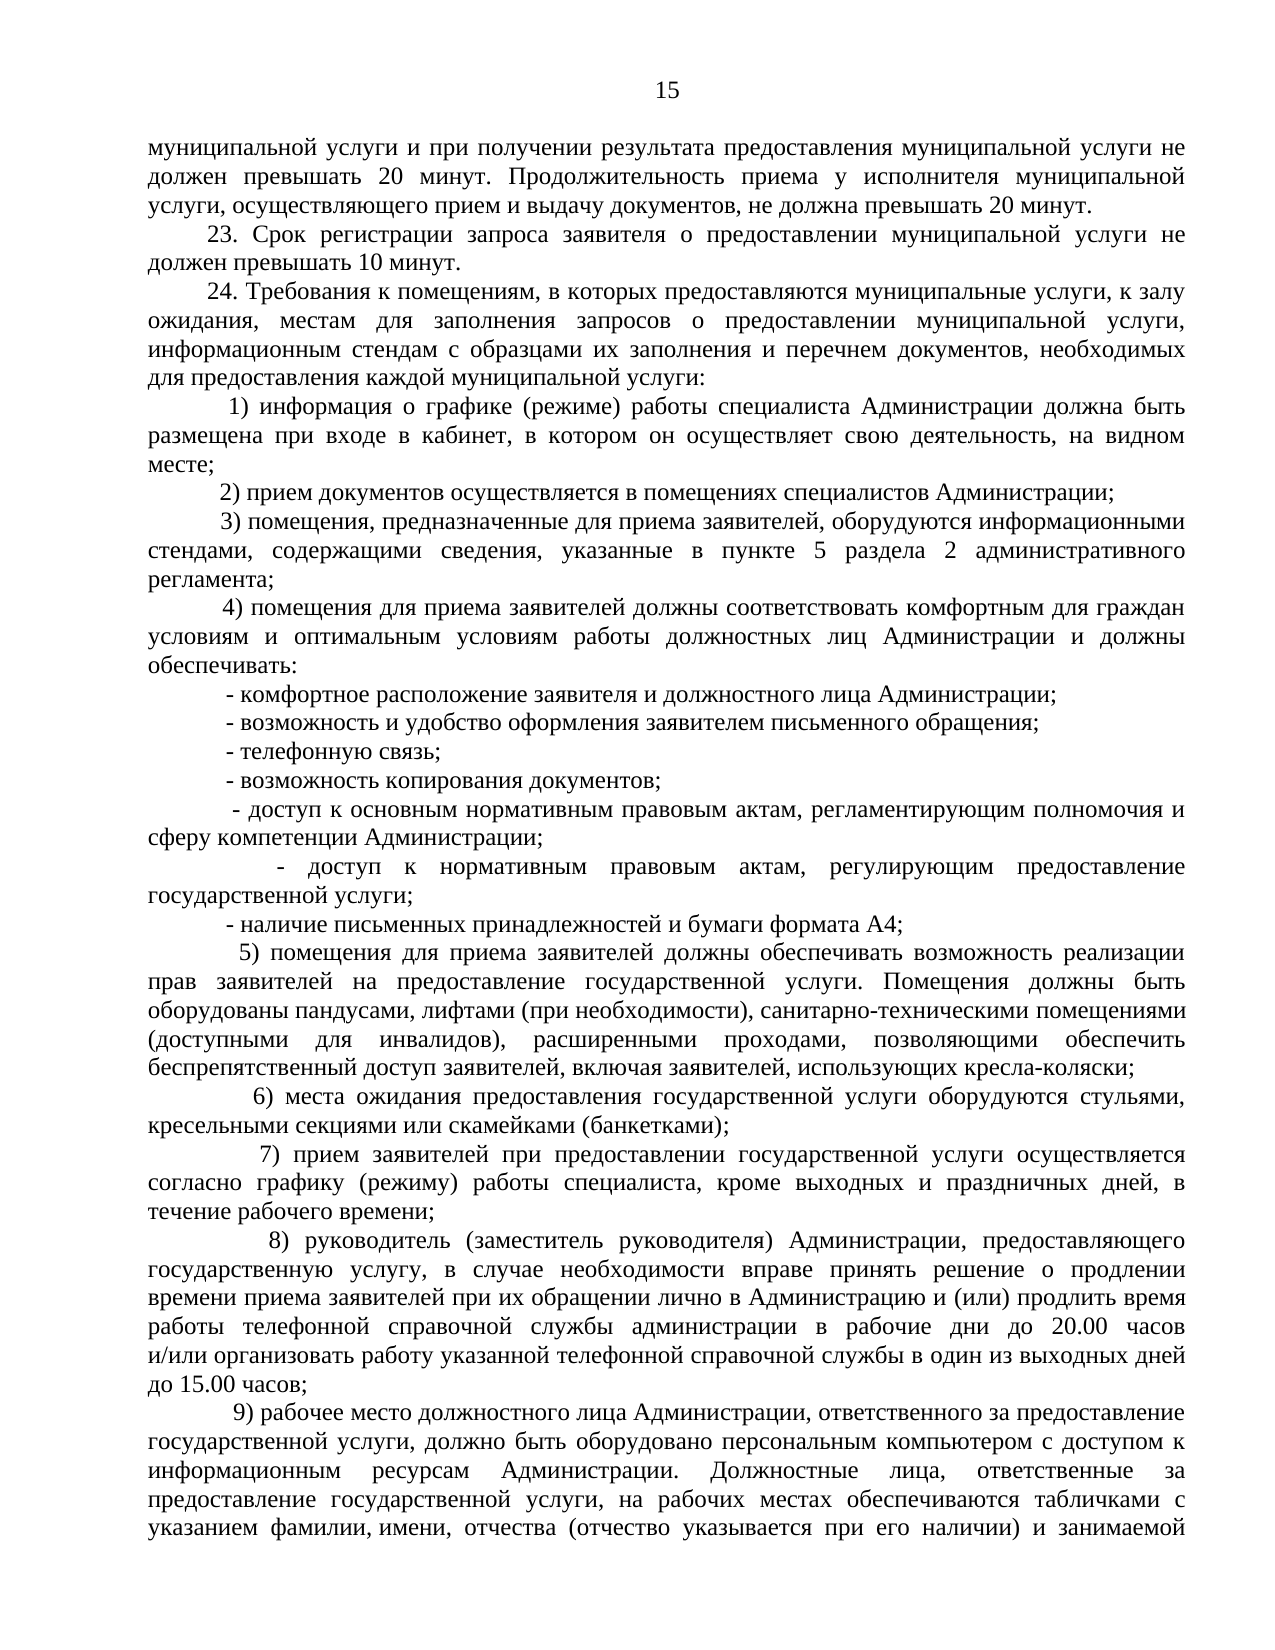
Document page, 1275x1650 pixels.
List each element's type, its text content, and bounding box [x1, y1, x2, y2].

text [148, 1397, 1186, 1541]
text - возможность и удобство оформления заявителем письменного обращения; [148, 707, 1186, 736]
text 5) помещения для приема заявителей должны обеспечивать возможность реализации прав заявителей на предоставление государственной услуги. Помещения должны быть оборудованы пандусами, лифтами (при необходимости), санитарно-техническими помещениями (доступными для инвалидов), расширенными проходами, позволяющими обеспечить беспрепятственный доступ заявителей, включая заявителей, использующих кресла-коляски; [148, 937, 1186, 1081]
text - телефонную связь; [148, 736, 1186, 765]
text 3) помещения, предназначенные для приема заявителей, оборудуются информационными стендами, содержащими сведения, указанные в пункте 5 раздела 2 административного регламента; [148, 506, 1186, 592]
text - возможность копирования документов; [148, 765, 1186, 794]
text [148, 132, 1186, 219]
text - доступ к основным нормативным правовым актам, регламентирующим полномочия и сферу компетенции Администрации; [148, 794, 1186, 851]
text 24. Требования к помещениям, в которых предоставляются муниципальные услуги, к залу ожидания, местам для заполнения запросов о предоставлении муниципальной услуги, информационным стендам с образцами их заполнения и перечнем документов, необходимых для предоставления каждой муниципальной услуги: [148, 276, 1186, 391]
text 4) помещения для приема заявителей должны соответствовать комфортным для граждан условиям и оптимальным условиям работы должностных лиц Администрации и должны обеспечивать: [148, 592, 1186, 679]
text 8) руководитель (заместитель руководителя) Администрации, предоставляющего государственную услугу, в случае необходимости вправе принять решение о продлении времени приема заявителей при их обращении лично в Администрацию и (или) продлить время работы телефонной справочной службы администрации в рабочие дни до 20.00 часов и/или организовать работу указанной телефонной справочной службы в один из выходных дней до 15.00 часов; [148, 1225, 1186, 1397]
text 23. Срок регистрации запроса заявителя о предоставлении муниципальной услуги не должен превышать 10 минут. [148, 219, 1186, 276]
text 2) прием документов осуществляется в помещениях специалистов Администрации; [148, 477, 1186, 506]
text - комфортное расположение заявителя и должностного лица Администрации; [148, 679, 1186, 707]
text - наличие письменных принадлежностей и бумаги формата A4; [148, 909, 1186, 937]
text 1) информация о графике (режиме) работы специалиста Администрации должна быть размещена при входе в кабинет, в котором он осуществляет свою деятельность, на видном месте; [148, 391, 1186, 477]
text 6) места ожидания предоставления государственной услуги оборудуются стульями, кресельными секциями или скамейками (банкетками); [148, 1081, 1186, 1139]
text - доступ к нормативным правовым актам, регулирующим предоставление государственной услуги; [148, 851, 1186, 909]
text 7) прием заявителей при предоставлении государственной услуги осуществляется согласно графику (режиму) работы специалиста, кроме выходных и праздничных дней, в течение рабочего времени; [148, 1139, 1186, 1225]
